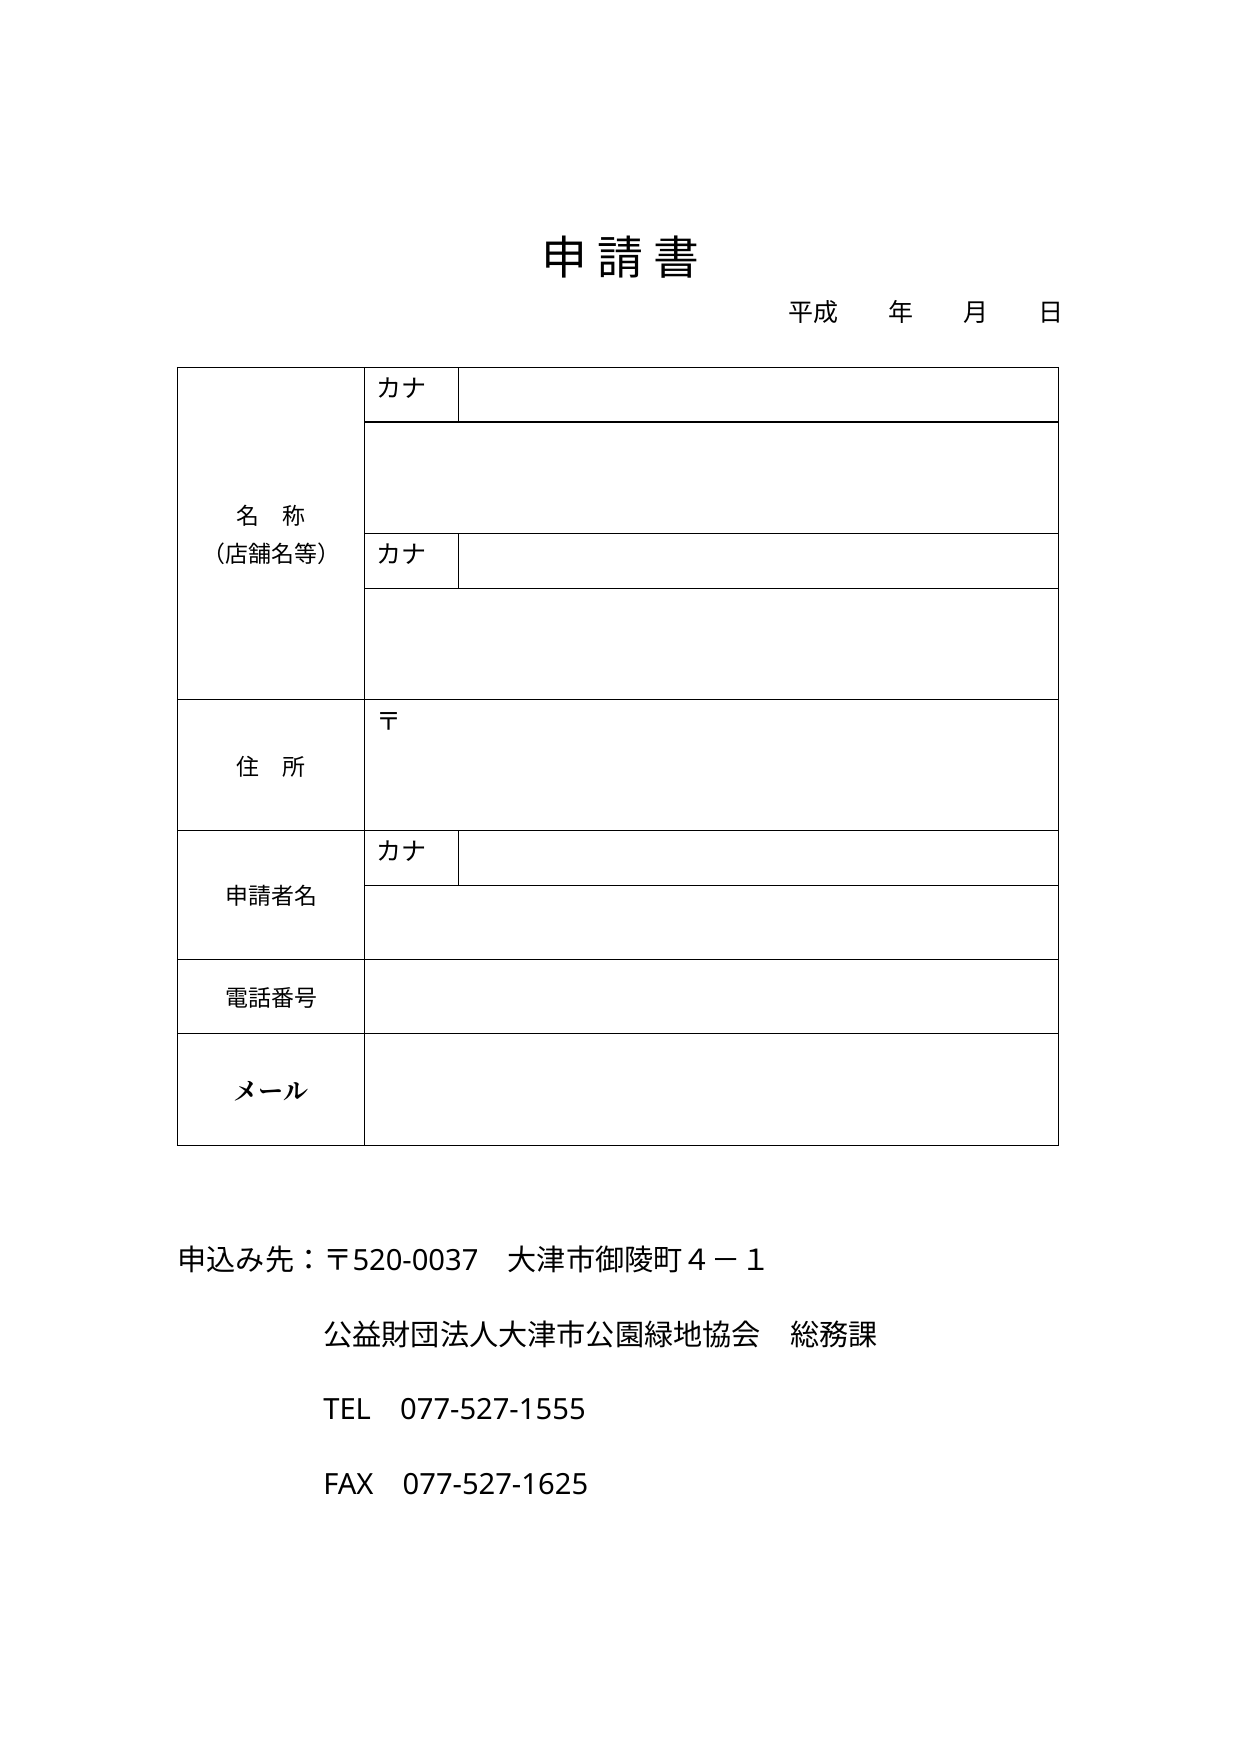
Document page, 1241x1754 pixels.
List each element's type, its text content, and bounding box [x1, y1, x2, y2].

table_cell [365, 423, 1058, 533]
table_cell メール [178, 1034, 364, 1144]
table_cell 住 所 [178, 700, 364, 830]
table_cell [459, 534, 1058, 588]
table_cell [365, 589, 1058, 699]
table_cell [365, 960, 1058, 1033]
text 申 請 書 [177, 217, 1063, 292]
text FAX 077-527-1625 [177, 1446, 1063, 1521]
text 公益財団法人大津市公園緑地協会 総務課 [177, 1296, 1063, 1371]
table_header [459, 368, 1058, 421]
table_cell カナ [365, 534, 458, 588]
table_header 名 称 （店舗名等） [178, 368, 364, 699]
table_cell 〒 [365, 700, 1058, 830]
text 申込み先：〒520-0037 大津市御陵町４－１ [177, 1221, 1063, 1296]
table_cell [459, 831, 1058, 884]
table_header カナ [365, 368, 458, 421]
table_cell 申請者名 [178, 831, 364, 959]
text TEL 077-527-1555 [177, 1371, 1063, 1446]
table_cell [365, 886, 1058, 959]
table_cell [365, 1034, 1058, 1144]
table_cell カナ [365, 831, 458, 884]
table_cell 電話番号 [178, 960, 364, 1033]
text 平成 年 月 日 [177, 292, 1063, 329]
